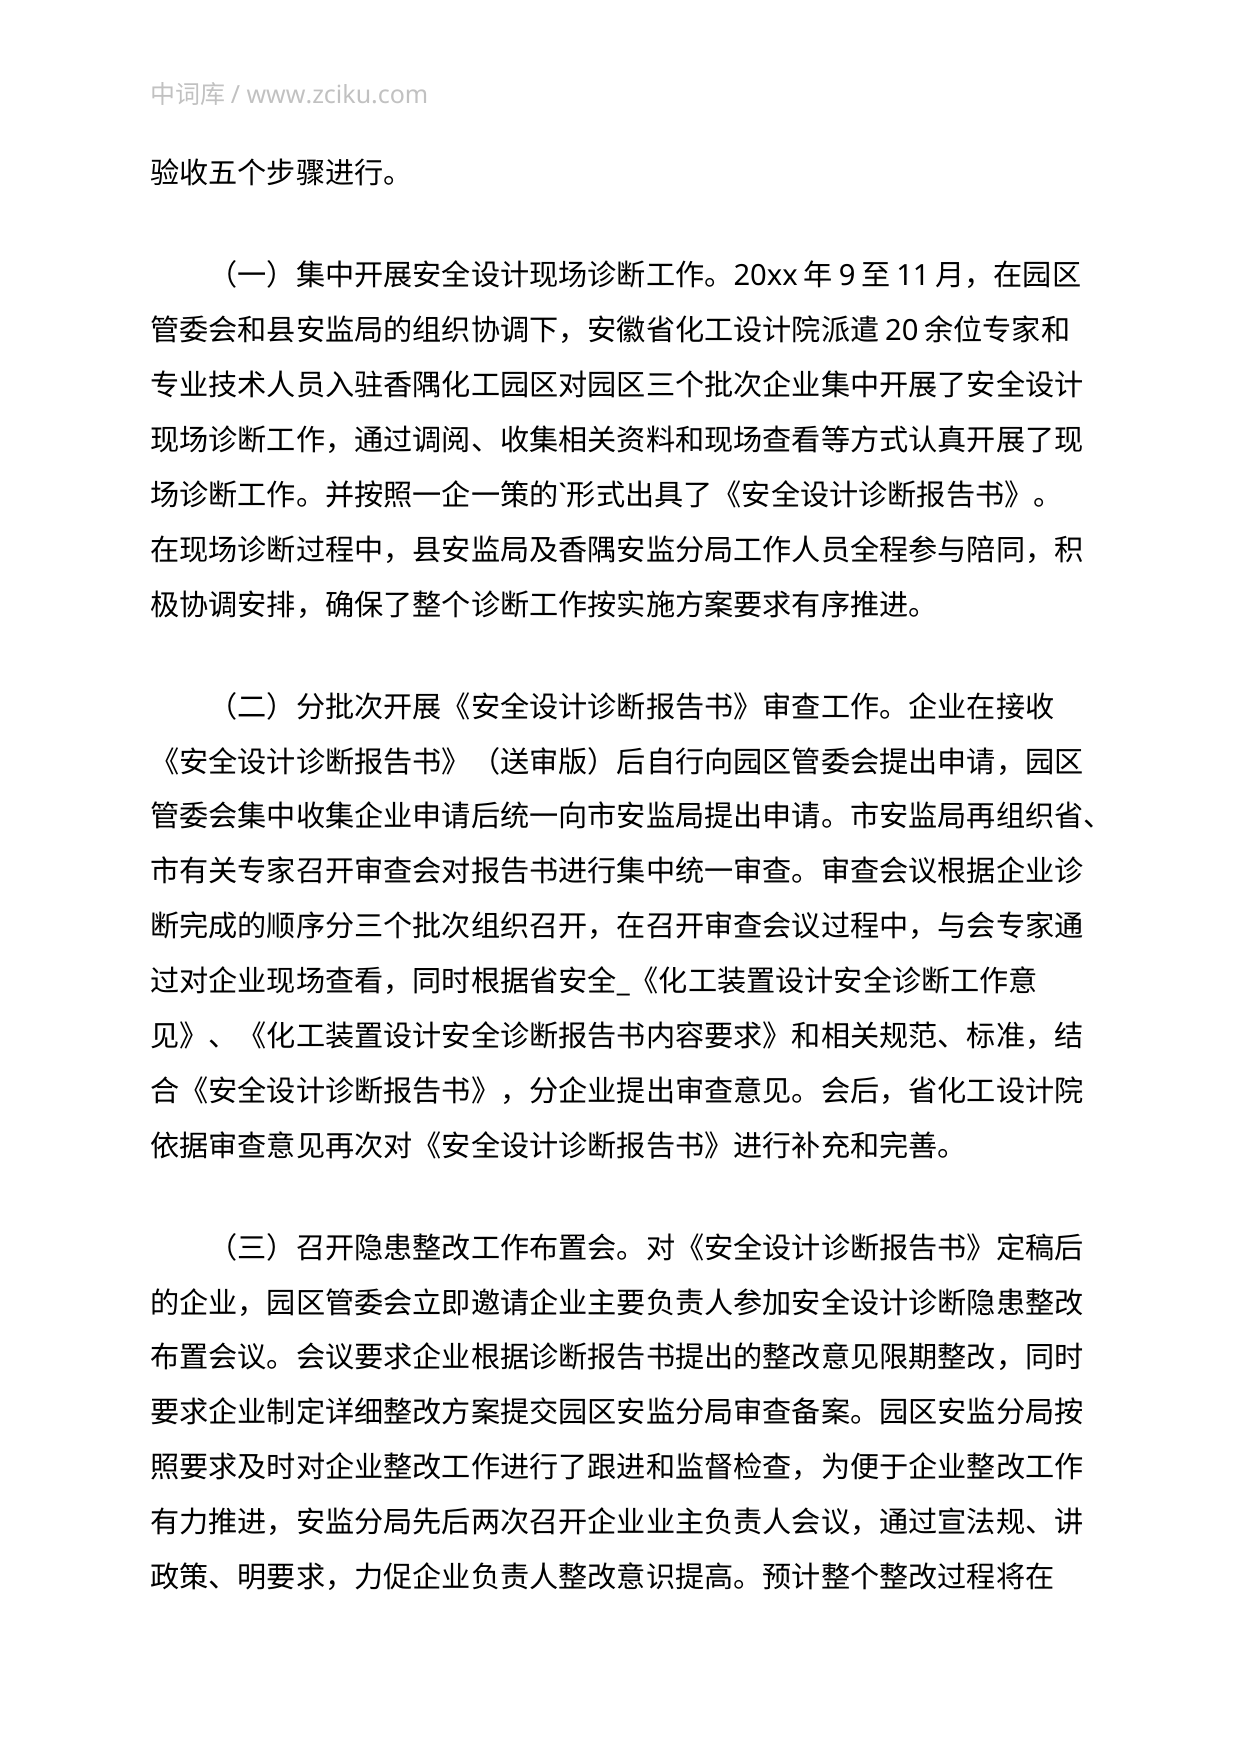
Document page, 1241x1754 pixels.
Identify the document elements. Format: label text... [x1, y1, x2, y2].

text （二）分批次开展《安全设计诊断报告书》审查工作。企业在接收《安全设计诊断报告书》（送审版）后自行向园区管委会提出申请，园区管委会集中收集企业申请后统一向市安监局提出申请。市安监局再组织省、市有关专家召开审查会对报告书进行集中统一审查。审查会议根据企业诊断完成的顺序分三个批次组织召开，在召开审查会议过程中，与会专家通过对企业现场查看，同时根据省安全_《化工装置设计安全诊断工作意见》、《化工装置设计安全诊断报告书内容要求》和相关规范、标准，结合《安全设计诊断报告书》，分企业提出审查意见。会后，省化工设计院依据审查意见再次对《安全设计诊断报告书》进行补充和完善。 [150, 683, 1090, 1165]
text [150, 150, 1090, 192]
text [150, 1224, 1090, 1596]
text （一）集中开展安全设计现场诊断工作。20xx年9至11月，在园区管委会和县安监局的组织协调下，安徽省化工设计院派遣20余位专家和专业技术人员入驻香隅化工园区对园区三个批次企业集中开展了安全设计现场诊断工作，通过调阅、收集相关资料和现场查看等方式认真开展了现场诊断工作。并按照一企一策的`形式出具了《安全设计诊断报告书》。在现场诊断过程中，县安监局及香隅安监分局工作人员全程参与陪同，积极协调安排，确保了整个诊断工作按实施方案要求有序推进。 [150, 252, 1090, 624]
